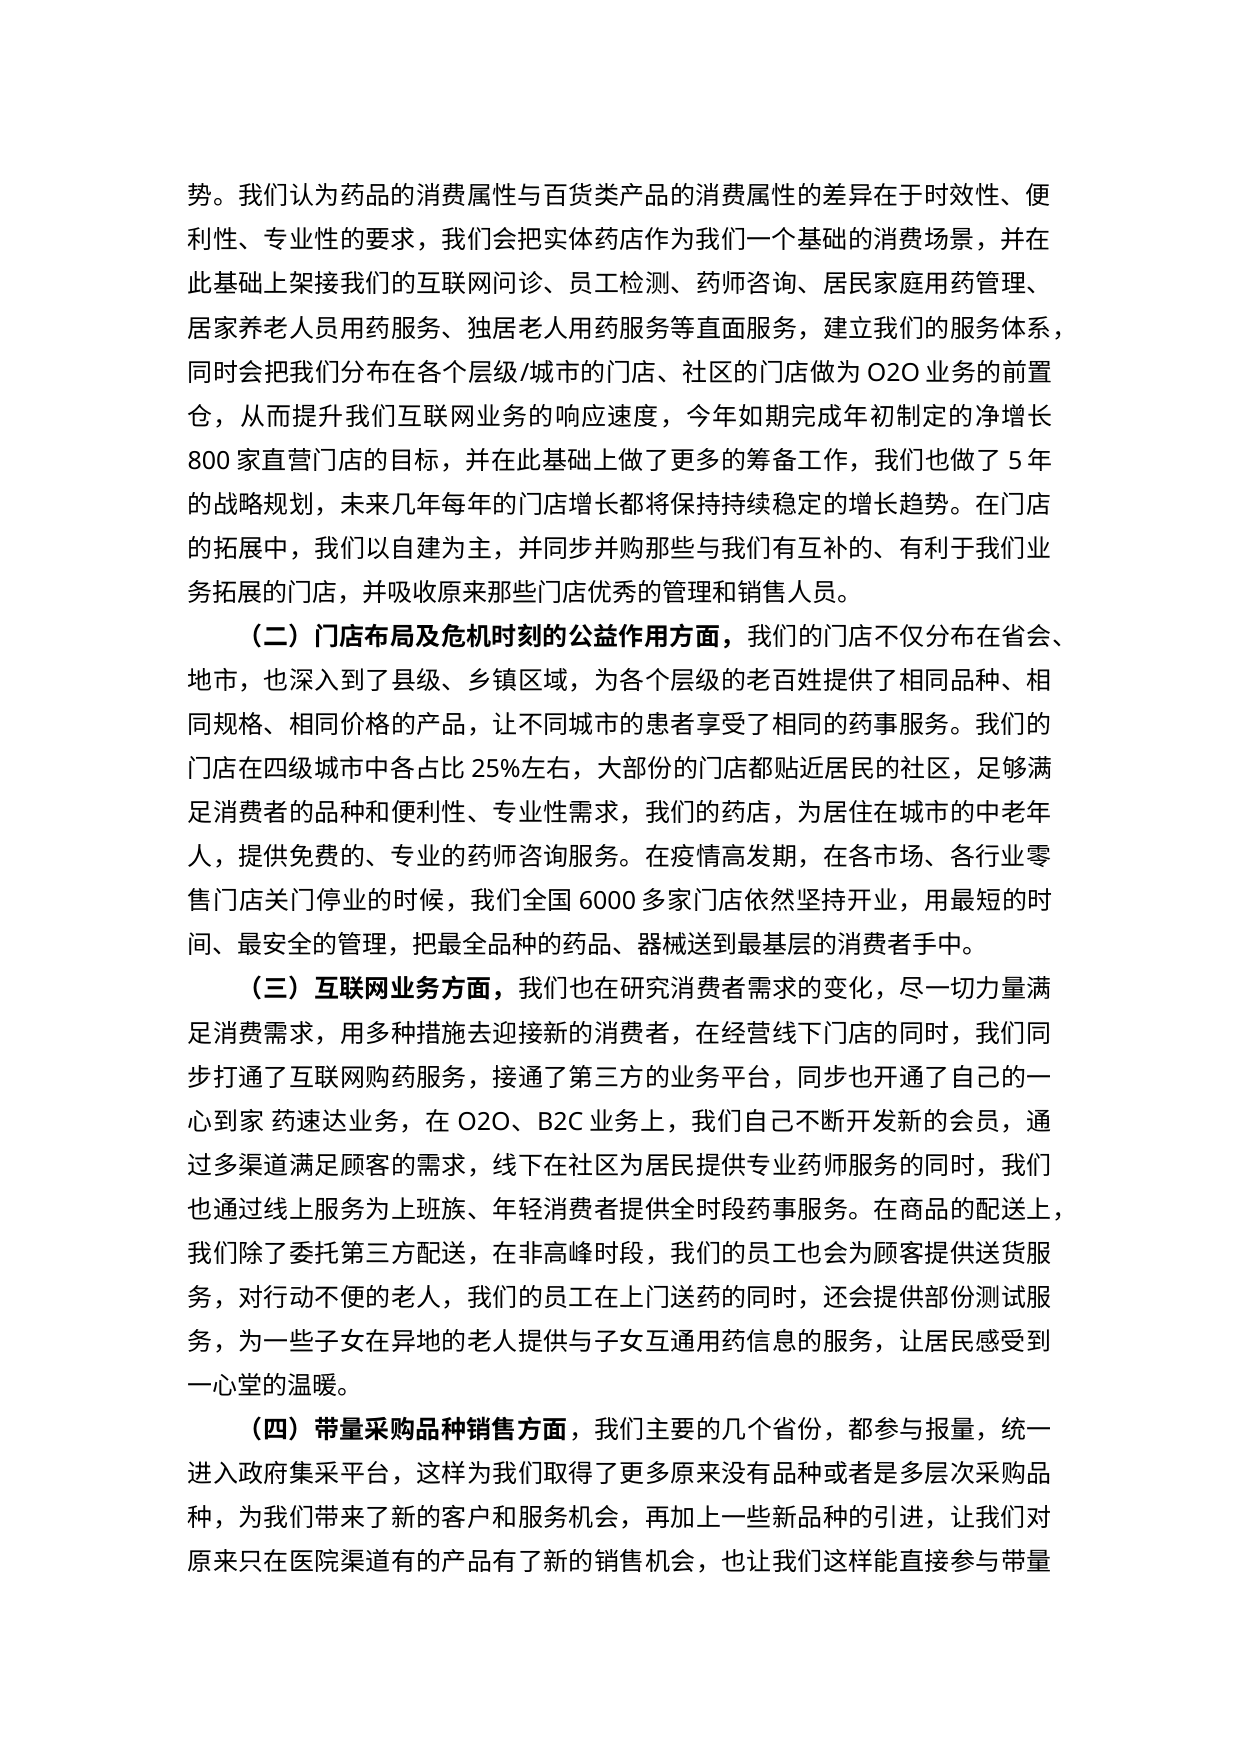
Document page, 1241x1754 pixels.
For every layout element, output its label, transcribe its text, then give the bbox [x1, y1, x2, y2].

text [187, 172, 1053, 613]
text （二）门店布局及危机时刻的公益作用方面，我们的门店不仅分布在省会、地市，也深入到了县级、乡镇区域，为各个层级的老百姓提供了相同品种、相同规格、相同价格的产品，让不同城市的患者享受了相同的药事服务。我们的门店在四级城市中各占比25%左右，大部份的门店都贴近居民的社区，足够满足消费者的品种和便利性、专业性需求，我们的药店，为居住在城市的中老年人，提供免费的、专业的药师咨询服务。在疫情高发期，在各市场、各行业零售门店关门停业的时候，我们全国6000多家门店依然坚持开业，用最短的时间、最安全的管理，把最全品种的药品、器械送到最基层的消费者手中。 [187, 613, 1053, 965]
text （三）互联网业务方面，我们也在研究消费者需求的变化，尽一切力量满足消费需求，用多种措施去迎接新的消费者，在经营线下门店的同时，我们同步打通了互联网购药服务，接通了第三方的业务平台，同步也开通了自己的一心到家 药速达业务，在O2O、B2C业务上，我们自己不断开发新的会员，通过多渠道满足顾客的需求，线下在社区为居民提供专业药师服务的同时，我们也通过线上服务为上班族、年轻消费者提供全时段药事服务。在商品的配送上，我们除了委托第三方配送，在非高峰时段，我们的员工也会为顾客提供送货服务，对行动不便的老人，我们的员工在上门送药的同时，还会提供部份测试服务，为一些子女在异地的老人提供与子女互通用药信息的服务，让居民感受到一心堂的温暖。 [187, 965, 1053, 1406]
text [187, 1406, 1053, 1582]
